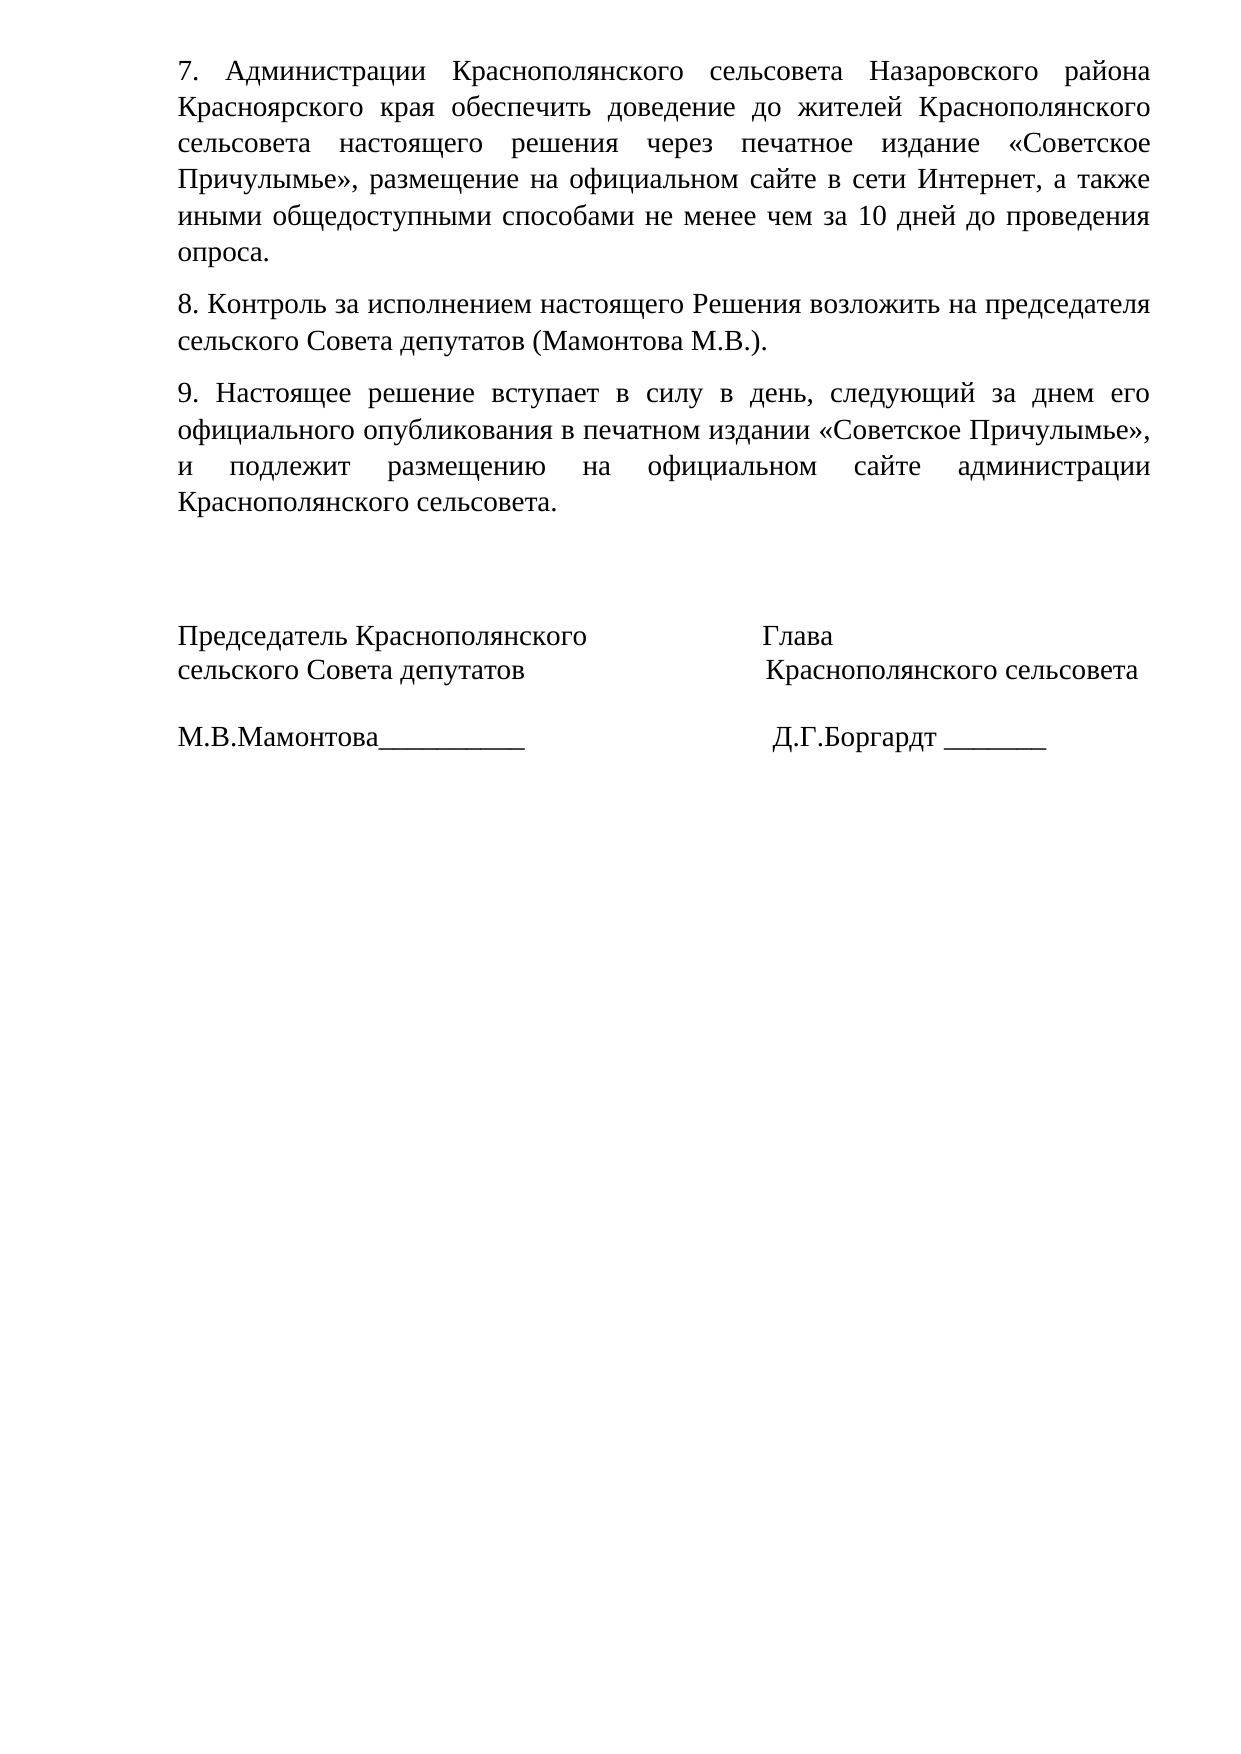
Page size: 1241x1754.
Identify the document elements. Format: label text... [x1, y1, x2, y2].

text 9. Настоящее решение вступает в силу в день, следующий за днем его официального опубликования в печатном издании «Советское Причулымье», и подлежит размещению на официальном сайте администрации Краснополянского сельсовета. [177, 376, 1152, 518]
text сельского Совета депутатов Краснополянского сельсовета [177, 652, 1152, 686]
text 7. Администрации Краснополянского сельсовета Назаровского района Красноярского края обеспечить доведение до жителей Краснополянского сельсовета настоящего решения через печатное издание «Советское Причулымье», размещение на официальном сайте в сети Интернет, а также иными общедоступными способами не менее чем за 10 дней до проведения опроса. [177, 53, 1152, 267]
text 8. Контроль за исполнением настоящего Решения возложить на председателя сельского Совета депутатов (Мамонтова М.В.). [177, 287, 1152, 356]
text Председатель Краснополянского Глава [177, 618, 1152, 652]
text М.В.Мамонтова__________ Д.Г.Боргардт _______ [177, 719, 1152, 753]
